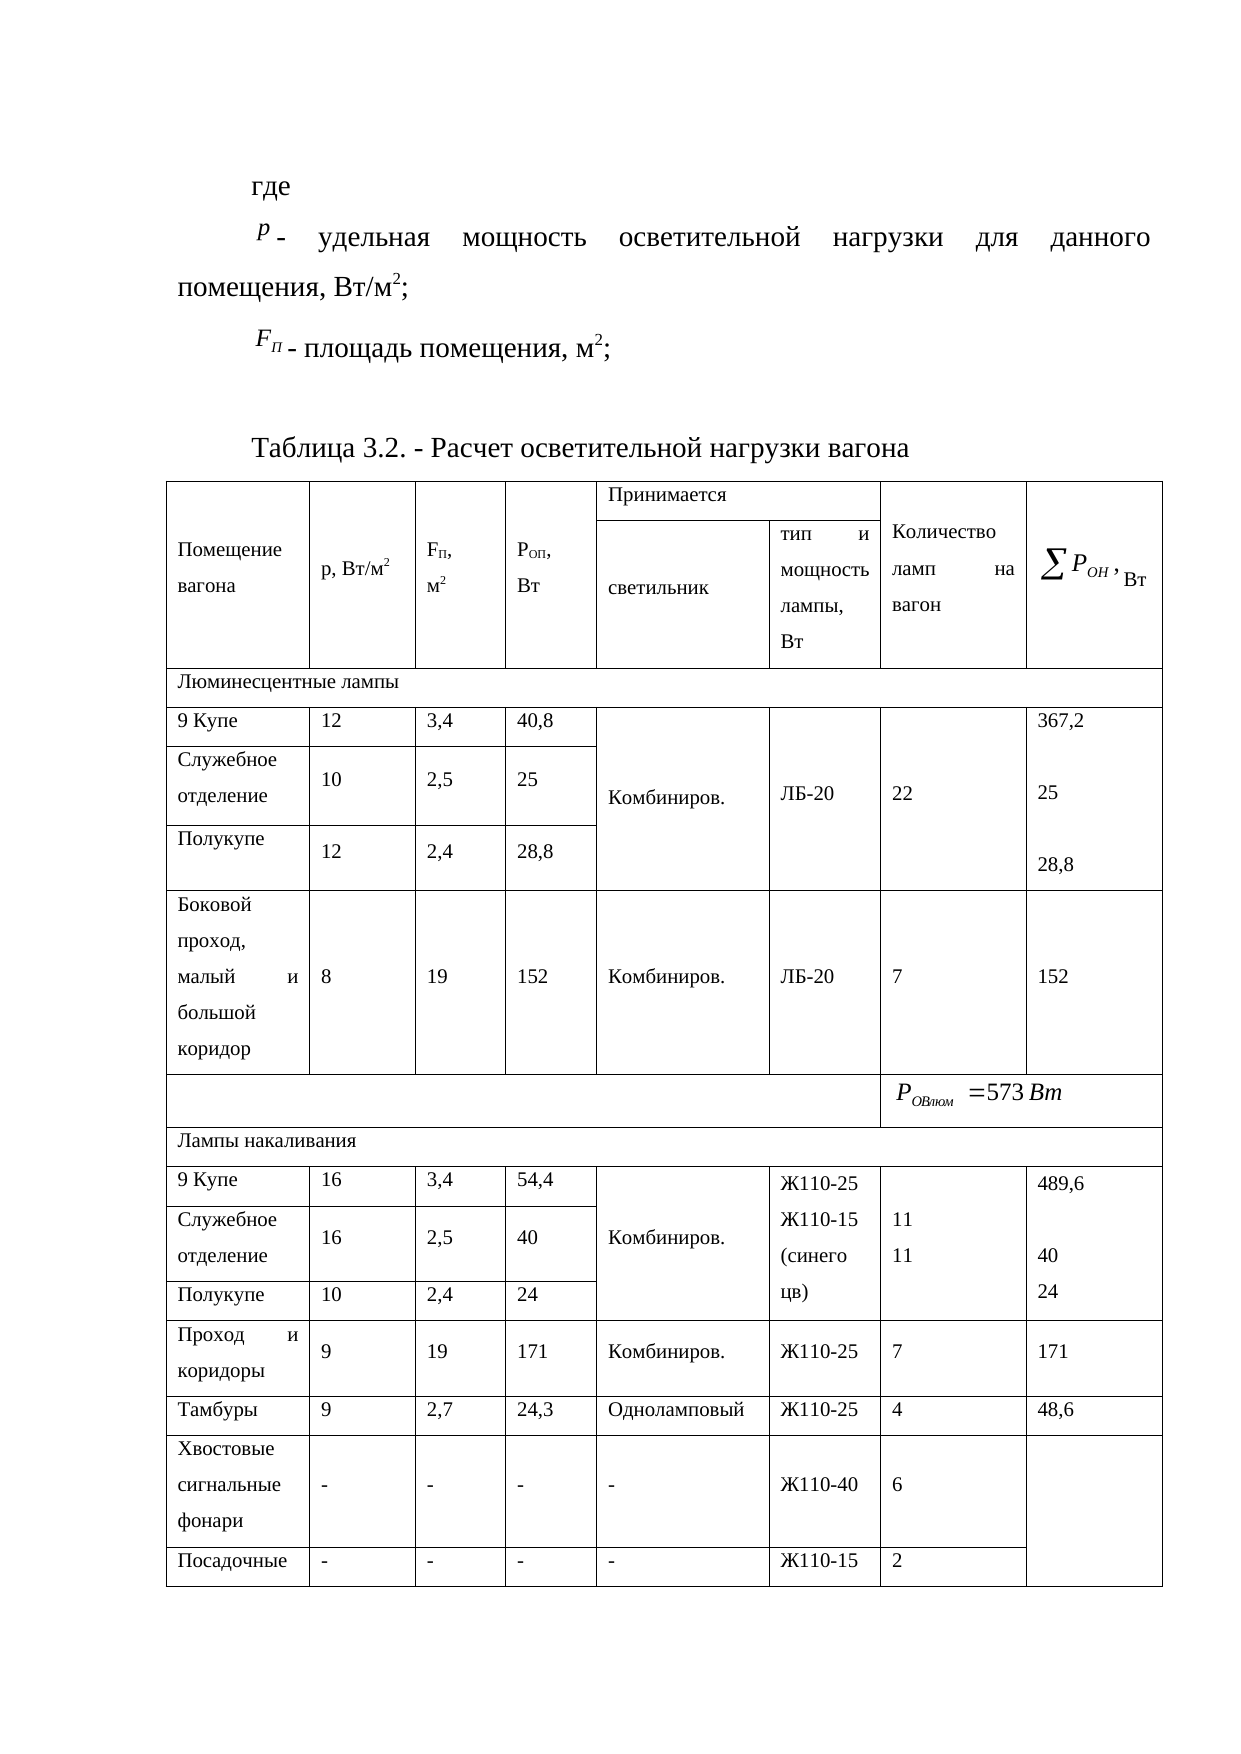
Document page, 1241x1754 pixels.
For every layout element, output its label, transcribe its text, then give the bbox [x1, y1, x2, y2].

table_cell Комбиниров. [597, 1321, 769, 1396]
table_cell - [506, 1436, 596, 1547]
table_cell 171 [1027, 1321, 1162, 1396]
table_cell - [310, 1548, 415, 1586]
table_cell ЛБ-20 [770, 708, 880, 890]
table_cell 2,7 [416, 1397, 505, 1435]
table_cell 171 [506, 1321, 596, 1396]
table_cell - [597, 1436, 769, 1547]
table_cell 54,4 [506, 1167, 596, 1206]
table_cell 12 [310, 708, 415, 746]
table_cell 10 [310, 747, 415, 825]
table_header Количество ламп на вагон [881, 482, 1026, 667]
table_cell Комбиниров. [597, 891, 769, 1074]
table_cell Служебное отделение [167, 1207, 309, 1281]
text где [177, 168, 1152, 202]
table_cell 28,8 [506, 826, 596, 890]
table_cell 3,4 [416, 1167, 505, 1206]
table_cell Посадочные фонари [167, 1548, 309, 1586]
table_header Принимается [597, 482, 880, 520]
table_cell 9 Купе [167, 708, 309, 746]
table_cell 16 [310, 1167, 415, 1206]
table_cell Ж110-25 [770, 1397, 880, 1435]
table_cell 40 [506, 1207, 596, 1281]
table_cell 7 [881, 891, 1026, 1074]
table_cell Лампы накаливания [167, 1128, 1162, 1166]
table_cell 152 [1027, 891, 1162, 1074]
table_cell Ж110-15 [770, 1548, 880, 1586]
table_cell - [506, 1548, 596, 1586]
table_cell Хвостовые сигнальные фонари [167, 1436, 309, 1547]
table_cell Боковой проход, малый и большой коридор [167, 891, 309, 1074]
table_cell - [310, 1436, 415, 1547]
table_header p, Вт/м2 [310, 482, 415, 667]
table_cell 24,3 [506, 1397, 596, 1435]
table_cell 40,8 [506, 708, 596, 746]
table_cell Одноламповый [597, 1397, 769, 1435]
table_header Помещение вагона [167, 482, 309, 667]
table_cell 489,6 40 24 [1027, 1167, 1162, 1320]
table_cell 24 [506, 1282, 596, 1320]
text Таблица 3.2. - Расчет осветительной нагрузки вагона [177, 430, 1152, 464]
table_cell 25 [506, 747, 596, 825]
table_cell 22 [881, 708, 1026, 890]
table_cell 2 [881, 1548, 1026, 1586]
table_cell 2,5 [416, 747, 505, 825]
table_cell Комбиниров. [597, 1167, 769, 1320]
table_cell [881, 1075, 1162, 1127]
table_cell 12 [310, 826, 415, 890]
table_cell Тамбуры [167, 1397, 309, 1435]
table_cell 16 [310, 1207, 415, 1281]
table_cell 8 [310, 891, 415, 1074]
table_cell Служебное отделение [167, 747, 309, 825]
table_cell - [416, 1548, 505, 1586]
table_cell светильник [597, 521, 769, 667]
table_cell Полукупе [167, 1282, 309, 1320]
table_cell Ж110-40 [770, 1436, 880, 1547]
table_cell - [416, 1436, 505, 1547]
table_cell 11 11 [881, 1167, 1026, 1320]
table_header PОП, Вт [506, 482, 596, 667]
text - удельная мощность осветительной нагрузки для данного помещения, Вт/м2; [177, 219, 1152, 303]
table_cell 7 [881, 1321, 1026, 1396]
table_cell 19 [416, 1321, 505, 1396]
table_cell 9 Купе [167, 1167, 309, 1206]
table_cell Ж110-25 [770, 1321, 880, 1396]
table_cell 10 [310, 1282, 415, 1320]
table_cell 48,6 [1027, 1397, 1162, 1435]
table_cell тип и мощность лампы, Вт [770, 521, 880, 667]
table_cell [167, 1075, 880, 1127]
table_cell 9 [310, 1397, 415, 1435]
table_header FП, м2 [416, 482, 505, 667]
table_cell 9 [310, 1321, 415, 1396]
table_cell Комбиниров. [597, 708, 769, 890]
table_cell 2,5 [416, 1207, 505, 1281]
table_cell [1027, 1436, 1162, 1586]
table_cell Ж110-25 Ж110-15 (синего цв) [770, 1167, 880, 1320]
table_cell ЛБ-20 [770, 891, 880, 1074]
table_cell - [597, 1548, 769, 1586]
table_cell Проход и коридоры [167, 1321, 309, 1396]
table_cell 367,2 25 28,8 [1027, 708, 1162, 890]
text - площадь помещения, м2; [177, 319, 1152, 363]
table_cell 152 [506, 891, 596, 1074]
table_cell 3,4 [416, 708, 505, 746]
table_cell 6 [881, 1436, 1026, 1547]
table_cell 2,4 [416, 826, 505, 890]
table_cell 4 [881, 1397, 1026, 1435]
table_cell 2,4 [416, 1282, 505, 1320]
table_cell Полукупе [167, 826, 309, 890]
table_cell Люминесцентные лампы [167, 669, 1162, 707]
table_header Вт [1027, 482, 1162, 667]
table_cell 19 [416, 891, 505, 1074]
